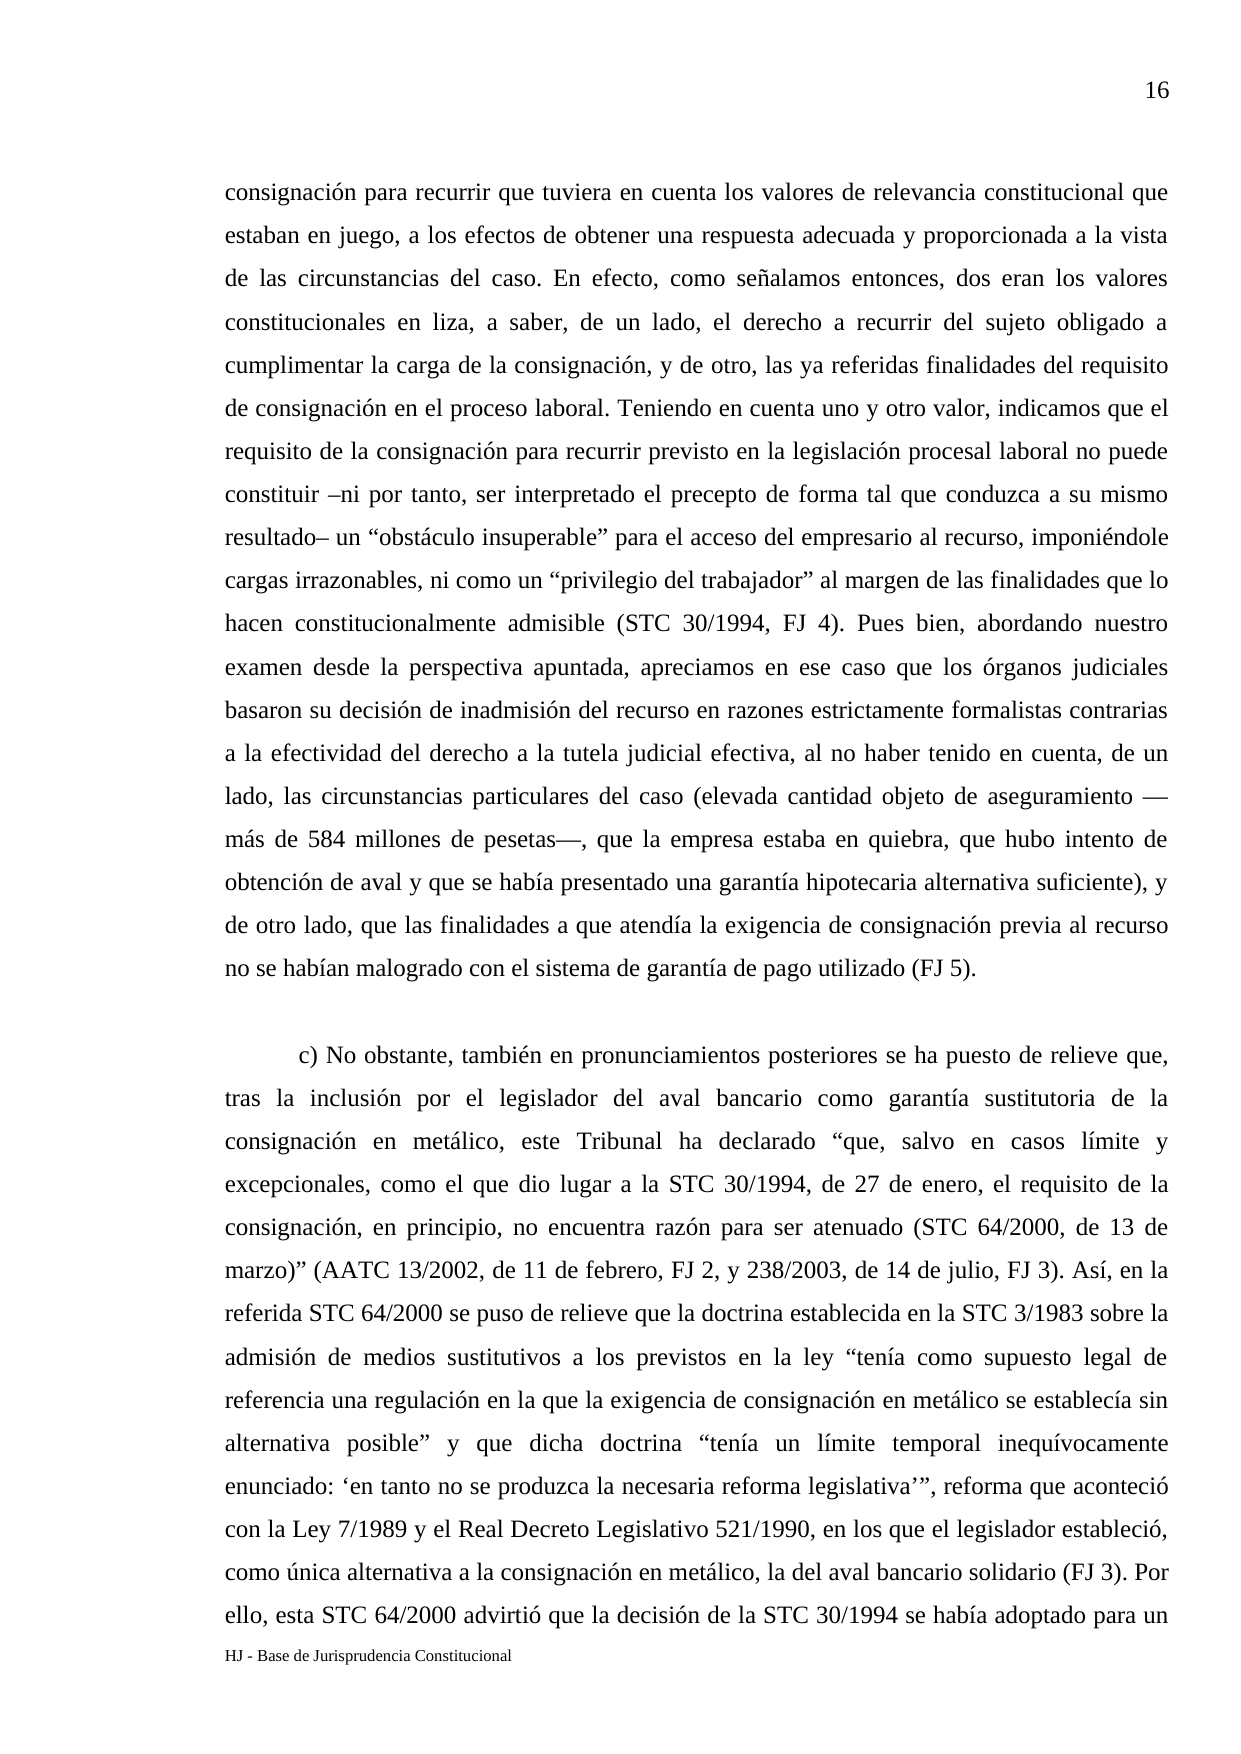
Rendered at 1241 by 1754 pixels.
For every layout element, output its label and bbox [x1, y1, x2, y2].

text [224, 177, 1169, 982]
text [224, 1040, 1169, 1629]
